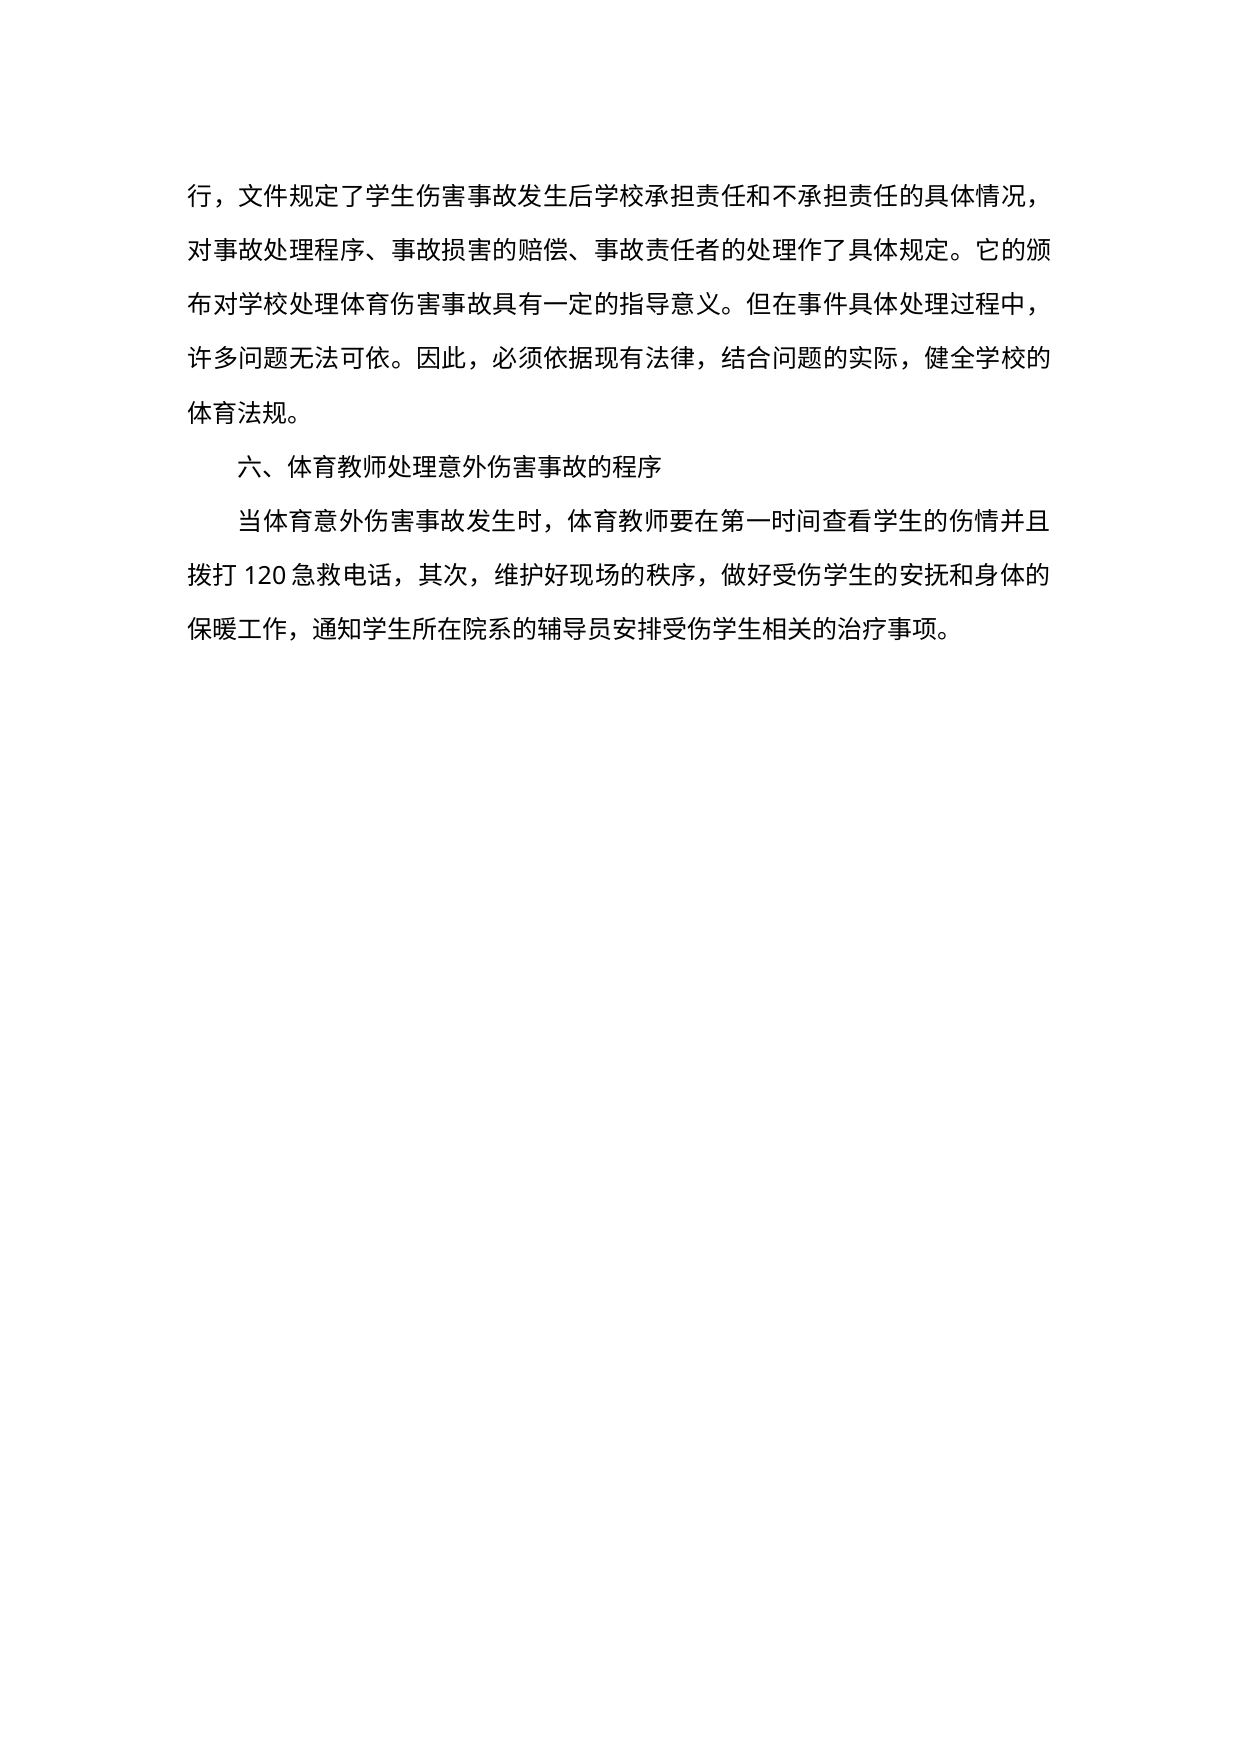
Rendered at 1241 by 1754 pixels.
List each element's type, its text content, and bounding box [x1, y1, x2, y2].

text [187, 162, 1053, 433]
text 六、体育教师处理意外伤害事故的程序 [187, 433, 1053, 487]
text 当体育意外伤害事故发生时，体育教师要在第一时间查看学生的伤情并且拨打120急救电话，其次，维护好现场的秩序，做好受伤学生的安抚和身体的保暖工作，通知学生所在院系的辅导员安排受伤学生相关的治疗事项。 [187, 487, 1053, 649]
